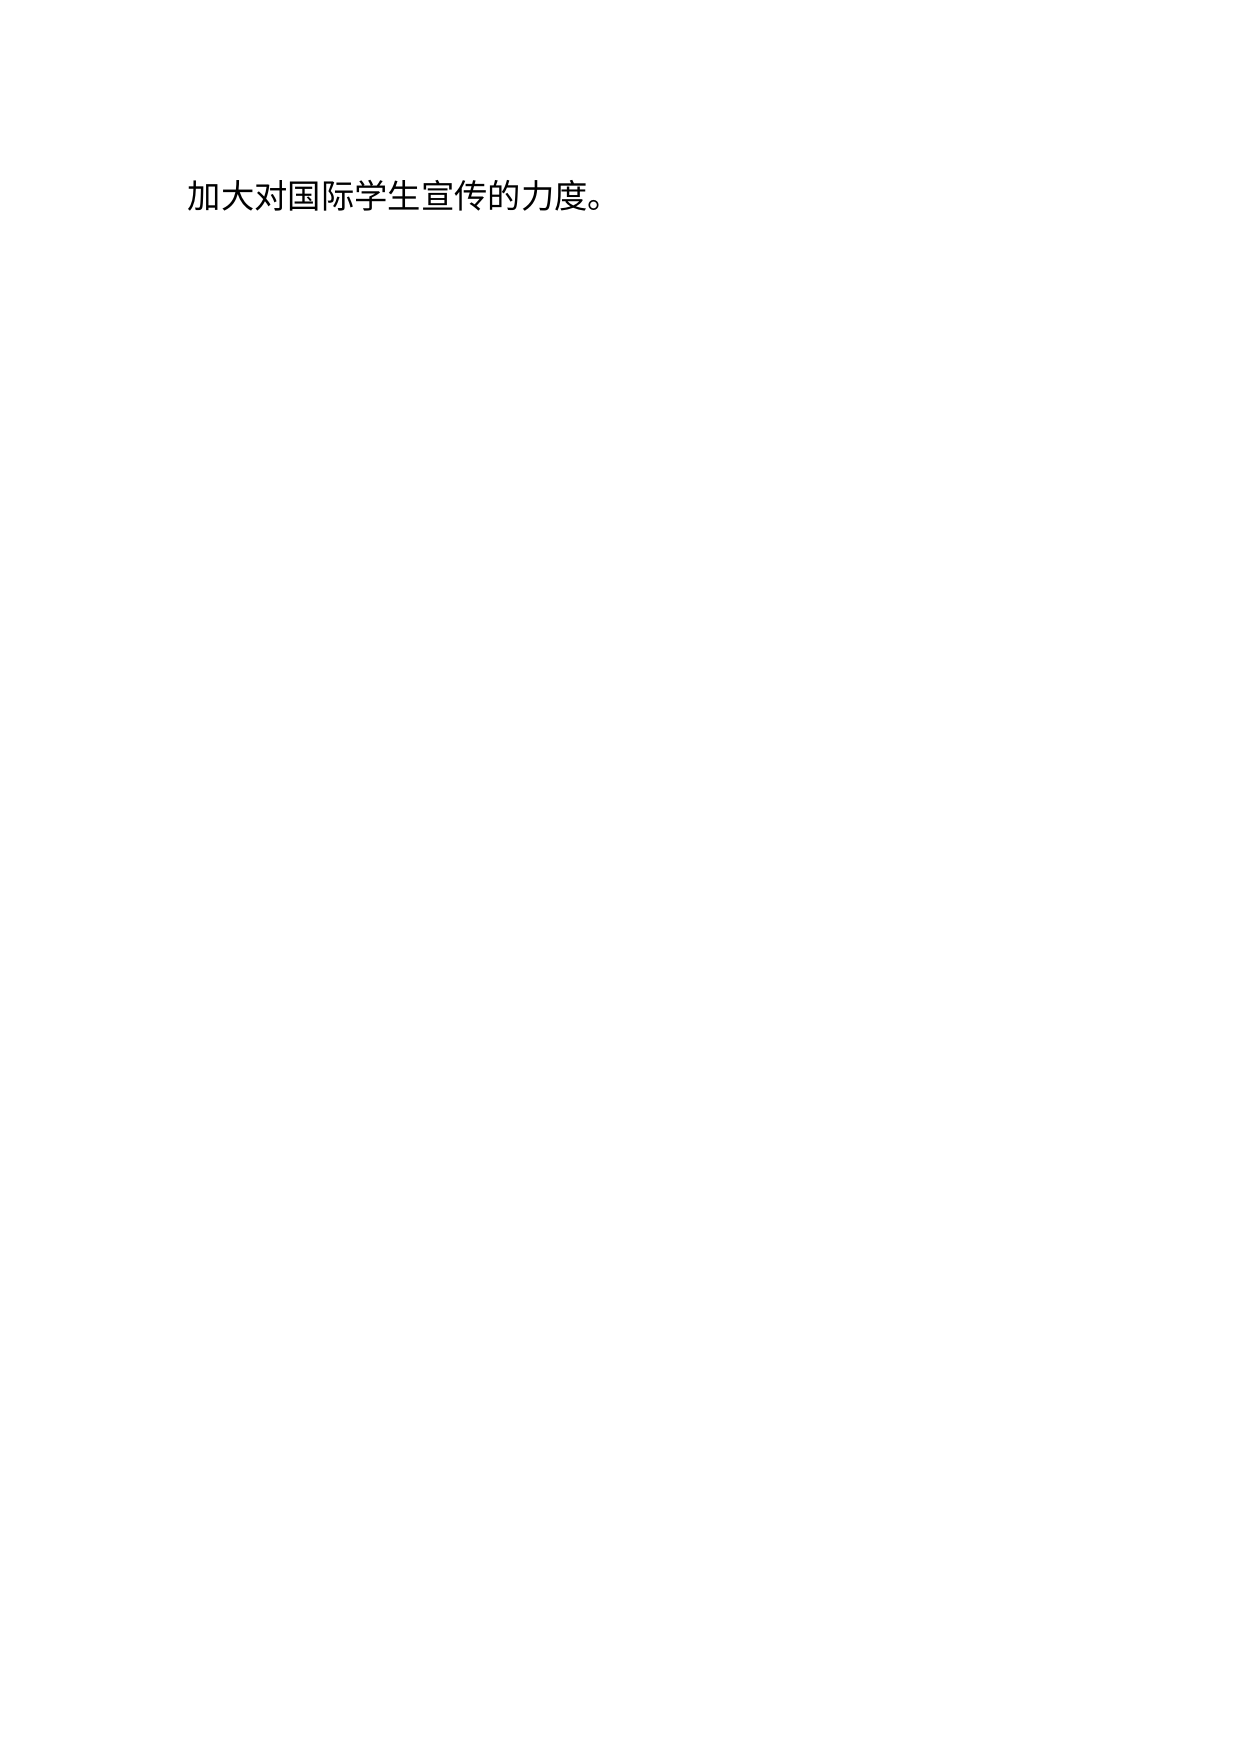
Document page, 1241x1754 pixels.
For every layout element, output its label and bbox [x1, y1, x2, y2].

text [187, 162, 1053, 227]
